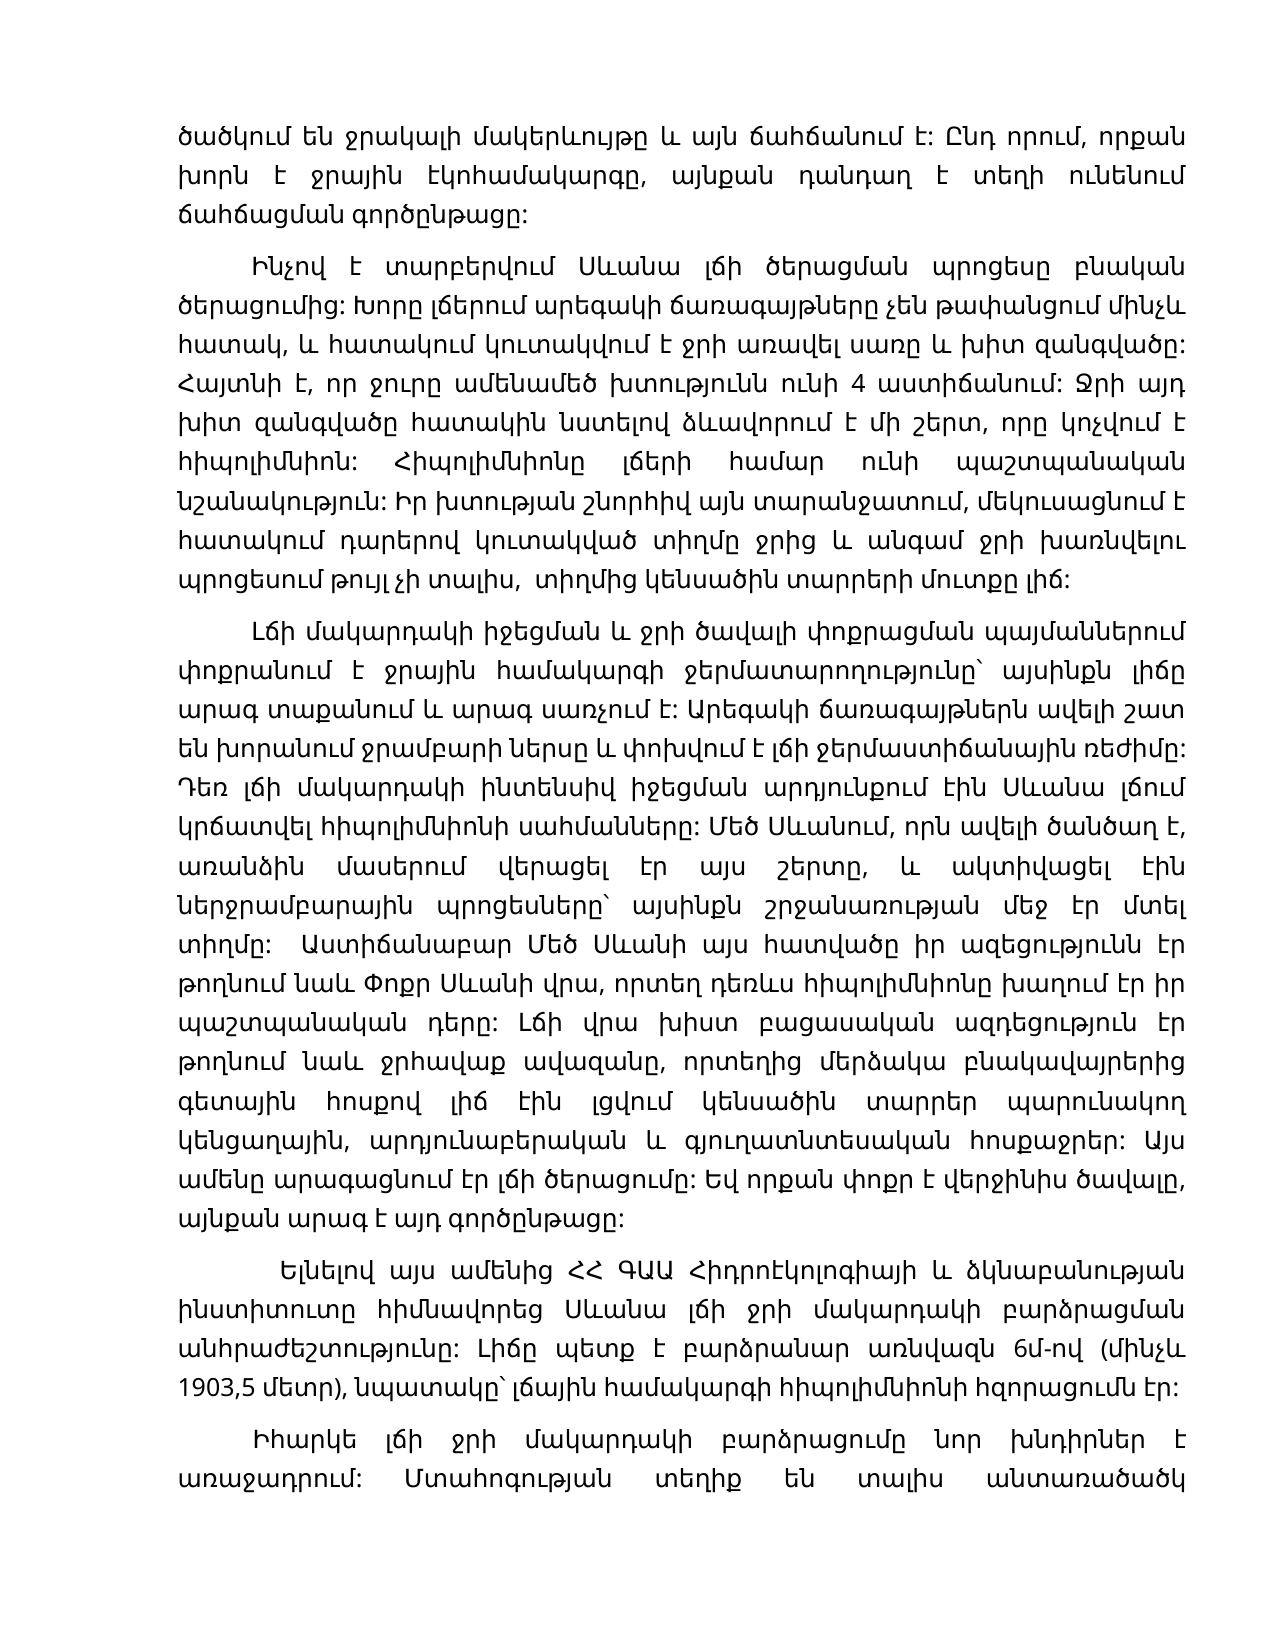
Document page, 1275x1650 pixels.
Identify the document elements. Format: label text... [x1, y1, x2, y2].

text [177, 118, 1186, 231]
text Լճի մակարդակի իջեցման և ջրի ծավալի փոքրացման պայմաններում փոքրանում է ջրային համակարգի ջերմատարողությունը՝ այսինքն լիճը արագ տաքանում և արագ սառչում է: Արեգակի ճառագայթներն ավելի շատ են խորանում ջրամբարի ներսը և փոխվում է լճի ջերմաստիճանային ռեժիմը: Դեռ լճի մակարդակի ինտենսիվ իջեցման արդյունքում էին Սևանա լճում կրճատվել հիպոլիմնիոնի սահմանները: Մեծ Սևանում, որն ավելի ծանծաղ է, առանձին մասերում վերացել էր այս շերտը, և ակտիվացել էին ներջրամբարային պրոցեսները՝ այսինքն շրջանառության մեջ էր մտել տիղմը: Աստիճանաբար Մեծ Սևանի այս հատվածը իր ազեցությունն էր թողնում նաև Փոքր Սևանի վրա, որտեղ դեռևս հիպոլիմնիոնը խաղում էր իր պաշտպանական դերը: Լճի վրա խիստ բացասական ազդեցություն էր թողնում նաև ջրհավաք ավազանը, որտեղից մերձակա բնակավայրերից գետային հոսքով լիճ էին լցվում կենսածին տարրեր պարունակող կենցաղային, արդյունաբերական և գյուղատնտեսական հոսքաջրեր: Այս ամենը արագացնում էր լճի ծերացումը: Եվ որքան փոքր է վերջինիս ծավալը, այնքան արագ է այդ գործընթացը: [177, 613, 1186, 1235]
text Ինչով է տարբերվում Սևանա լճի ծերացման պրոցեսը բնական ծերացումից: Խորը լճերում արեգակի ճառագայթները չեն թափանցում մինչև հատակ, և հատակում կուտակվում է ջրի առավել սառը և խիտ զանգվածը: Հայտնի է, որ ջուրը ամենամեծ խտությունն ունի 4 աստիճանում: Ջրի այդ խիտ զանգվածը հատակին նստելով ձևավորում է մի շերտ, որը կոչվում է հիպոլիմնիոն: Հիպոլիմնիոնը լճերի համար ունի պաշտպանական նշանակություն: Իր խտության շնորհիվ այն տարանջատում, մեկուսացնում է հատակում դարերով կուտակված տիղմը ջրից և անգամ ջրի խառնվելու պրոցեսում թույլ չի տալիս, տիղմից կենսածին տարրերի մուտքը լիճ: [177, 248, 1186, 596]
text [177, 1421, 1186, 1495]
text Ելնելով այս ամենից ՀՀ ԳԱԱ Հիդրոէկոլոգիայի և ձկնաբանության ինստիտուտը հիմնավորեց Սևանա լճի ջրի մակարդակի բարձրացման անհրաժեշտությունը: Լիճը պետք է բարձրանար առնվազն 6մ-ով (մինչև 1903,5 մետր), նպատակը՝ լճային համակարգի հիպոլիմնիոնի հզորացումն էր: [177, 1252, 1186, 1404]
